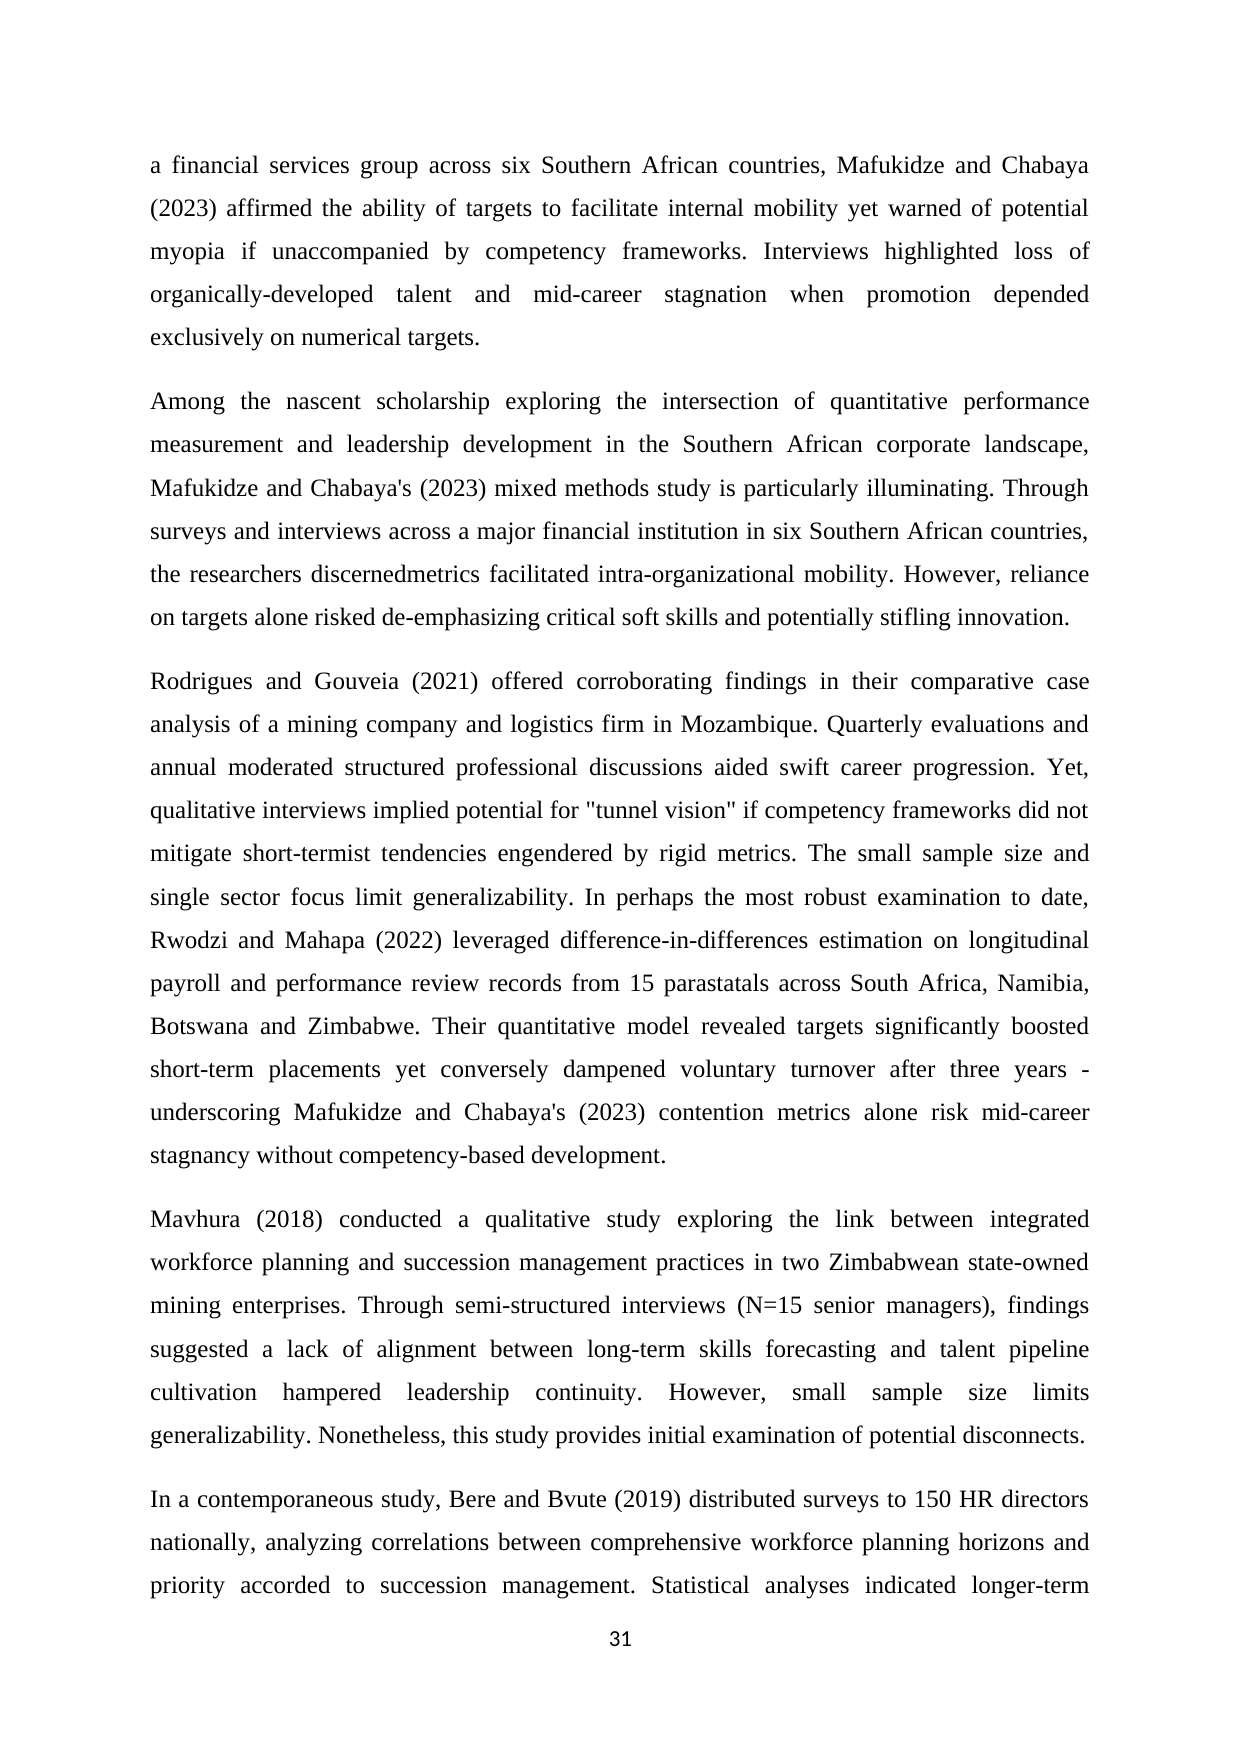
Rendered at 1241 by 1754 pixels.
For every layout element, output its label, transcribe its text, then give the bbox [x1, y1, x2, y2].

text Mavhura (2018) conducted a qualitative study exploring the link between integrated workforce planning and succession management practices in two Zimbabwean state-owned mining enterprises. Through semi-structured interviews (N=15 senior managers), findings suggested a lack of alignment between long-term skills forecasting and talent pipeline cultivation hampered leadership continuity. However, small sample size limits generalizability. Nonetheless, this study provides initial examination of potential disconnects. [150, 1204, 1090, 1449]
text Rodrigues and Gouveia (2021) offered corroborating findings in their comparative case analysis of a mining company and logistics firm in Mozambique. Quarterly evaluations and annual moderated structured professional discussions aided swift career progression. Yet, qualitative interviews implied potential for "tunnel vision" if competency frameworks did not mitigate short-termist tendencies engendered by rigid metrics. The small sample size and single sector focus limit generalizability. In perhaps the most robust examination to date, Rwodzi and Mahapa (2022) leveraged difference-in-differences estimation on longitudinal payroll and performance review records from 15 parastatals across South Africa, Namibia, Botswana and Zimbabwe. Their quantitative model revealed targets significantly boosted short-term placements yet conversely dampened voluntary turnover after three years - underscoring Mafukidze and Chabaya's (2023) contention metrics alone risk mid-career stagnancy without competency-based development. [150, 666, 1090, 1169]
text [150, 1484, 1090, 1599]
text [150, 150, 1090, 351]
text Among the nascent scholarship exploring the intersection of quantitative performance measurement and leadership development in the Southern African corporate landscape, Mafukidze and Chabaya's (2023) mixed methods study is particularly illuminating. Through surveys and interviews across a major financial institution in six Southern African countries, the researchers discernedmetrics facilitated intra-organizational mobility. However, reliance on targets alone risked de-emphasizing critical soft skills and potentially stifling innovation. [150, 386, 1090, 631]
